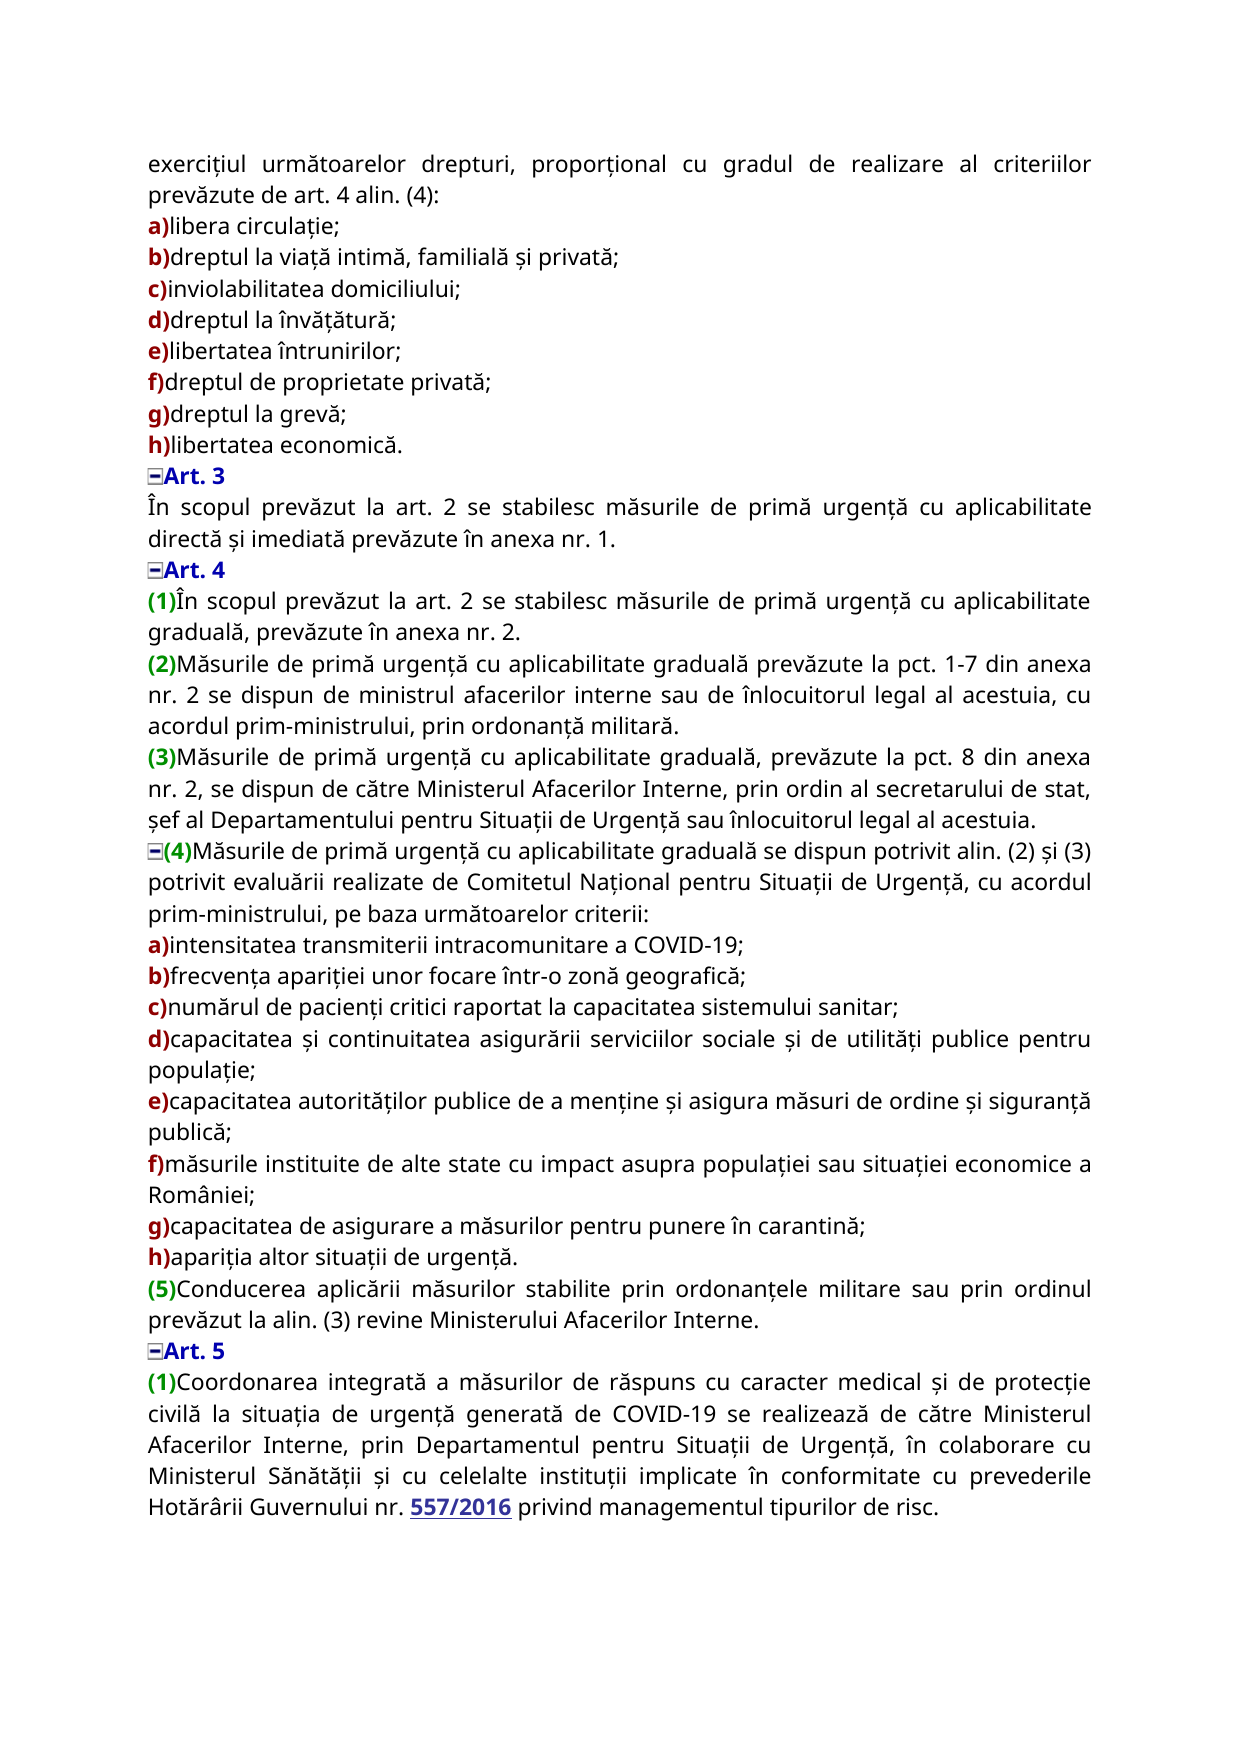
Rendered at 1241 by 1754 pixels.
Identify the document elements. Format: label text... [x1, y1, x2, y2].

picture [147, 562, 164, 579]
text c)numărul de pacienţi critici raportat la capacitatea sistemului sanitar; [148, 991, 1093, 1023]
text d)dreptul la învăţătură; [148, 304, 1093, 335]
text Art. 5 [148, 1335, 1093, 1366]
text Art. 3 [148, 460, 1093, 491]
text h)apariţia altor situaţii de urgenţă. [148, 1241, 1093, 1273]
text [148, 148, 1093, 210]
text (5)Conducerea aplicării măsurilor stabilite prin ordonanţele militare sau prin ordinul prevăzut la alin. (3) revine Ministerului Afacerilor Interne. [148, 1273, 1093, 1335]
text b)dreptul la viaţă intimă, familială şi privată; [148, 241, 1093, 273]
text f)măsurile instituite de alte state cu impact asupra populaţiei sau situaţiei economice a României; [148, 1148, 1093, 1210]
text e)capacitatea autorităţilor publice de a menţine şi asigura măsuri de ordine şi siguranţă publică; [148, 1085, 1093, 1148]
picture [147, 1343, 164, 1360]
text Art. 4 [148, 554, 1093, 585]
picture [147, 843, 164, 860]
text (2)Măsurile de primă urgenţă cu aplicabilitate graduală prevăzute la pct. 1-7 din anexa nr. 2 se dispun de ministrul afacerilor interne sau de înlocuitorul legal al acestuia, cu acordul prim-ministrului, prin ordonanţă militară. [148, 648, 1093, 741]
text (3)Măsurile de primă urgenţă cu aplicabilitate graduală, prevăzute la pct. 8 din anexa nr. 2, se dispun de către Ministerul Afacerilor Interne, prin ordin al secretarului de stat, şef al Departamentului pentru Situaţii de Urgenţă sau înlocuitorul legal al acestuia. [148, 741, 1093, 835]
text a)intensitatea transmiterii intracomunitare a COVID-19; [148, 929, 1093, 960]
text (1)În scopul prevăzut la art. 2 se stabilesc măsurile de primă urgenţă cu aplicabilitate graduală, prevăzute în anexa nr. 2. [148, 585, 1093, 648]
text g)capacitatea de asigurare a măsurilor pentru punere în carantină; [148, 1210, 1093, 1241]
text a)libera circulaţie; [148, 210, 1093, 241]
text c)inviolabilitatea domiciliului; [148, 273, 1093, 304]
text f)dreptul de proprietate privată; [148, 366, 1093, 398]
text h)libertatea economică. [148, 429, 1093, 460]
text d)capacitatea şi continuitatea asigurării serviciilor sociale şi de utilităţi publice pentru populaţie; [148, 1023, 1093, 1085]
text g)dreptul la grevă; [148, 398, 1093, 429]
text În scopul prevăzut la art. 2 se stabilesc măsurile de primă urgenţă cu aplicabilitate directă şi imediată prevăzute în anexa nr. 1. [148, 491, 1093, 554]
text b)frecvenţa apariţiei unor focare într-o zonă geografică; [148, 960, 1093, 991]
text (4)Măsurile de primă urgenţă cu aplicabilitate graduală se dispun potrivit alin. (2) şi (3) potrivit evaluării realizate de Comitetul Naţional pentru Situaţii de Urgenţă, cu acordul prim-ministrului, pe baza următoarelor criterii: [148, 835, 1093, 929]
text (1)Coordonarea integrată a măsurilor de răspuns cu caracter medical şi de protecţie civilă la situaţia de urgenţă generată de COVID-19 se realizează de către Ministerul Afacerilor Interne, prin Departamentul pentru Situaţii de Urgenţă, în colaborare cu Ministerul Sănătăţii şi cu celelalte instituţii implicate în conformitate cu prevederile Hotărârii Guvernului nr. 557/2016 privind managementul tipurilor de risc. [148, 1366, 1093, 1523]
text e)libertatea întrunirilor; [148, 335, 1093, 366]
picture [147, 468, 164, 485]
